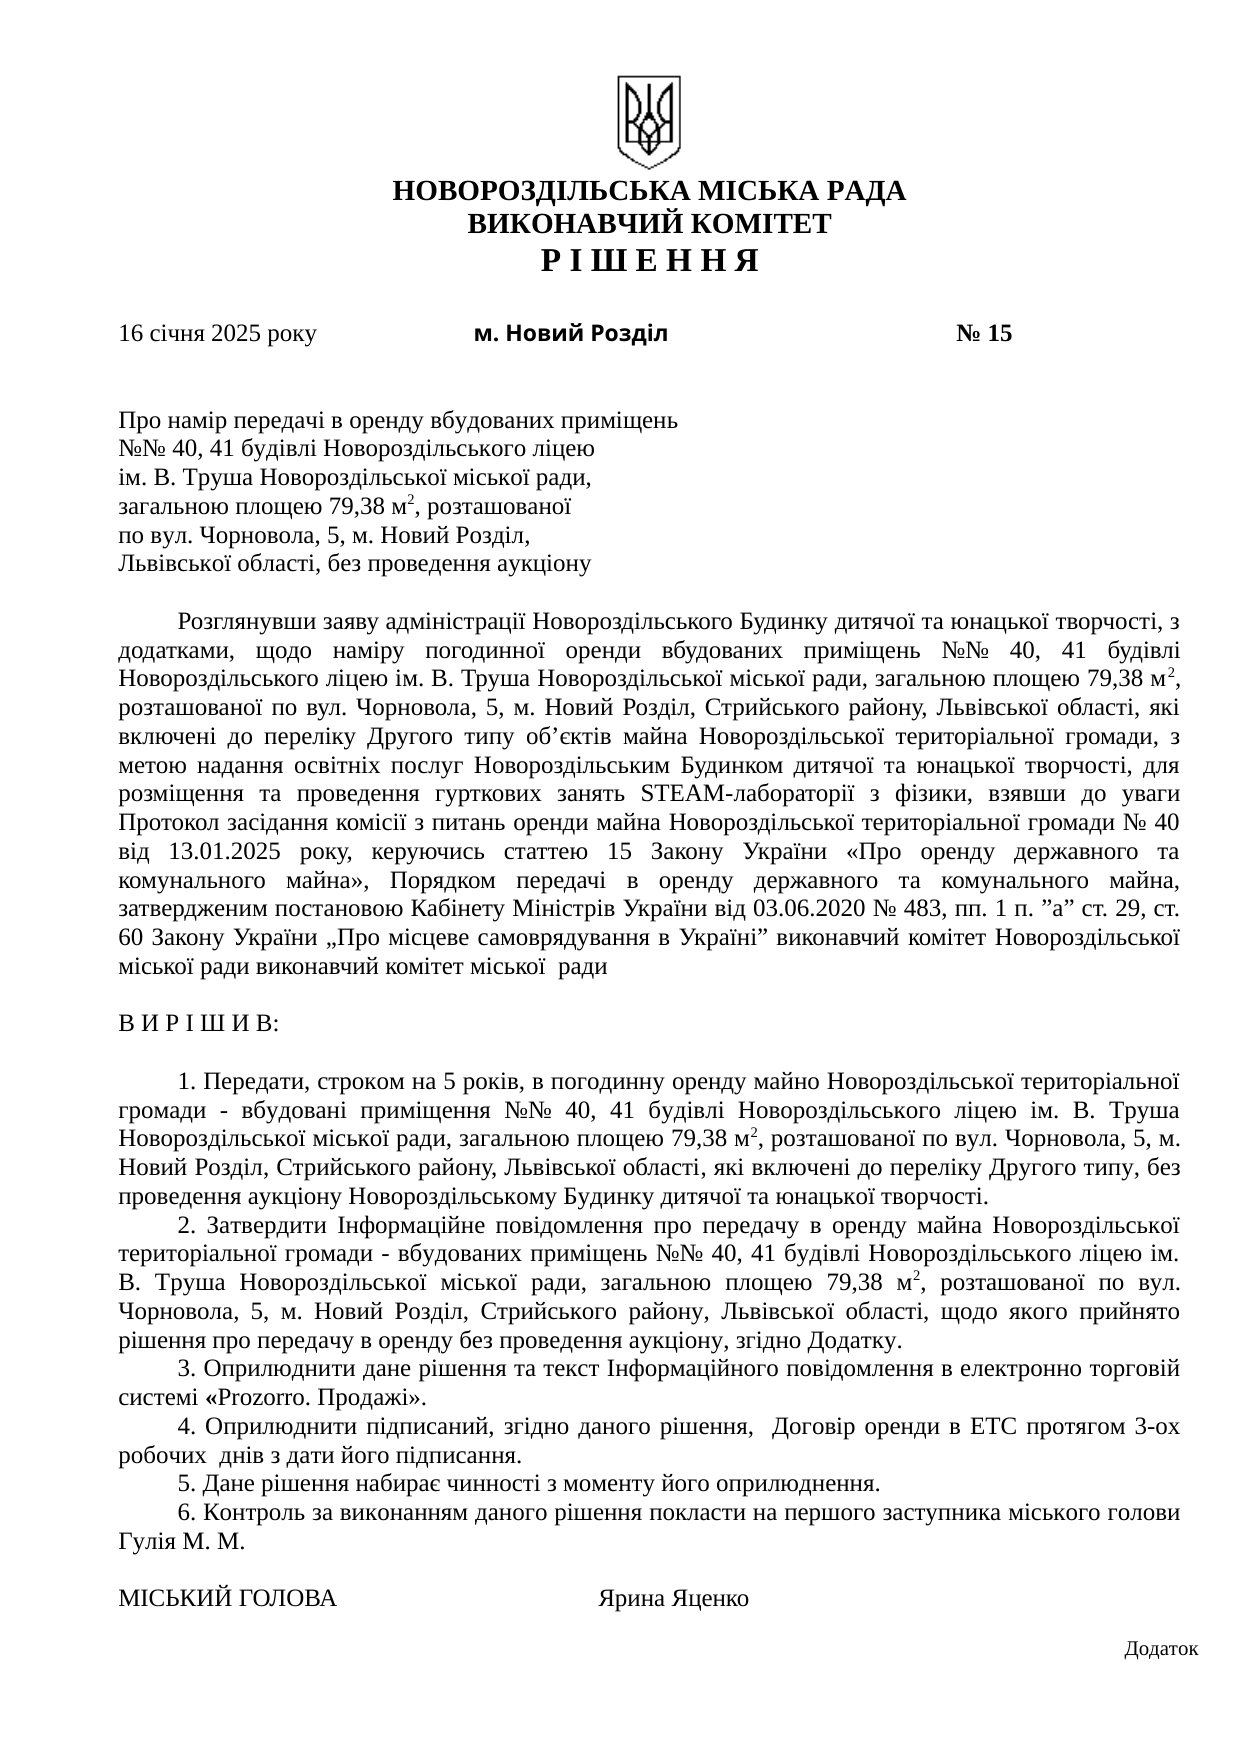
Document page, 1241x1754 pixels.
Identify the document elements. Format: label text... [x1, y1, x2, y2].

text 16 січня 2025 року м. Новий Розділ № 15 [118, 317, 1181, 348]
text 2. Затвердити Інформаційне повідомлення про передачу в оренду майна Новороздільської територіальної громади - вбудованих приміщень №№ 40, 41 будівлі Новороздільського ліцею ім. В. Труша Новороздільської міської ради, загальною площею 79,38 м2, розташованої по вул. Чорновола, 5, м. Новий Розділ, Стрийського району, Львівської області, щодо якого прийнято рішення про передачу в оренду без проведення аукціону, згідно Додатку. [118, 1210, 1181, 1353]
text НОВОРОЗДІЛЬСЬКА МІСЬКА РАДА [118, 173, 1181, 206]
text В И Р І Ш И В: [118, 1008, 1181, 1037]
text 3. Оприлюднити дане рішення та текст Інформаційного повідомлення в електронно торговій системі «Prozorro. Продажі». [118, 1353, 1181, 1411]
text загальною площею 79,38 м2, розташованої [118, 491, 1181, 520]
text Про намір передачі в оренду вбудованих приміщень [118, 405, 1181, 433]
picture [555, 73, 744, 173]
text ім. В. Труша Новороздільської міської ради, [118, 462, 1181, 491]
text 1. Передати, строком на 5 років, в погодинну оренду майно Новороздільської територіальної громади - вбудовані приміщення №№ 40, 41 будівлі Новороздільського ліцею ім. В. Труша Новороздільської міської ради, загальною площею 79,38 м2, розташованої по вул. Чорновола, 5, м. Новий Розділ, Стрийського району, Львівської області, які включені до переліку Другого типу, без проведення аукціону Новороздільському Будинку дитячої та юнацької творчості. [118, 1066, 1181, 1210]
text Розглянувши заяву адміністрації Новороздільського Будинку дитячої та юнацької творчості, з додатками, щодо наміру погодинної оренди вбудованих приміщень №№ 40, 41 будівлі Новороздільського ліцею ім. В. Труша Новороздільської міської ради, загальною площею 79,38 м2, розташованої по вул. Чорновола, 5, м. Новий Розділ, Стрийського району, Львівської області, які включені до переліку Другого типу об’єктів майна Новороздільської територіальної громади, з метою надання освітніх послуг Новороздільським Будинком дитячої та юнацької творчості, для розміщення та проведення гурткових занять STEAM-лабораторії з фізики, взявши до уваги Протокол засідання комісії з питань оренди майна Новороздільської територіальної громади № 40 від 13.01.2025 року, керуючись статтею 15 Закону України «Про оренду державного та комунального майна», Порядком передачі в оренду державного та комунального майна, затвердженим постановою Кабінету Міністрів України від 03.06.2020 № 483, пп. 1 п. ”а” ст. 29, ст. 60 Закону України „Про місцеве самоврядування в Україні” виконавчий комітет Новороздільської міської ради виконавчий комітет міської ради [118, 606, 1181, 980]
text 6. Контроль за виконанням даного рішення покласти на першого заступника міського голови Гулія М. М. [118, 1497, 1181, 1555]
text МІСЬКИЙ ГОЛОВА Ярина Яценко [118, 1583, 1181, 1611]
text 5. Дане рішення набирає чинності з моменту його оприлюднення. [118, 1468, 1181, 1497]
text Львівської області, без проведення аукціону [118, 548, 1181, 577]
text 4. Оприлюднити підписаний, згідно даного рішення, Договір оренди в ЕТС протягом 3-ох робочих днів з дати його підписання. [118, 1411, 1181, 1468]
text Р І Ш Е Н Н Я [118, 240, 1181, 278]
text Додаток [118, 1636, 1198, 1659]
text по вул. Чорновола, 5, м. Новий Розділ, [118, 520, 1181, 548]
text №№ 40, 41 будівлі Новороздільського ліцею [118, 433, 1181, 462]
text ВИКОНАВЧИЙ КОМІТЕТ [118, 206, 1181, 240]
